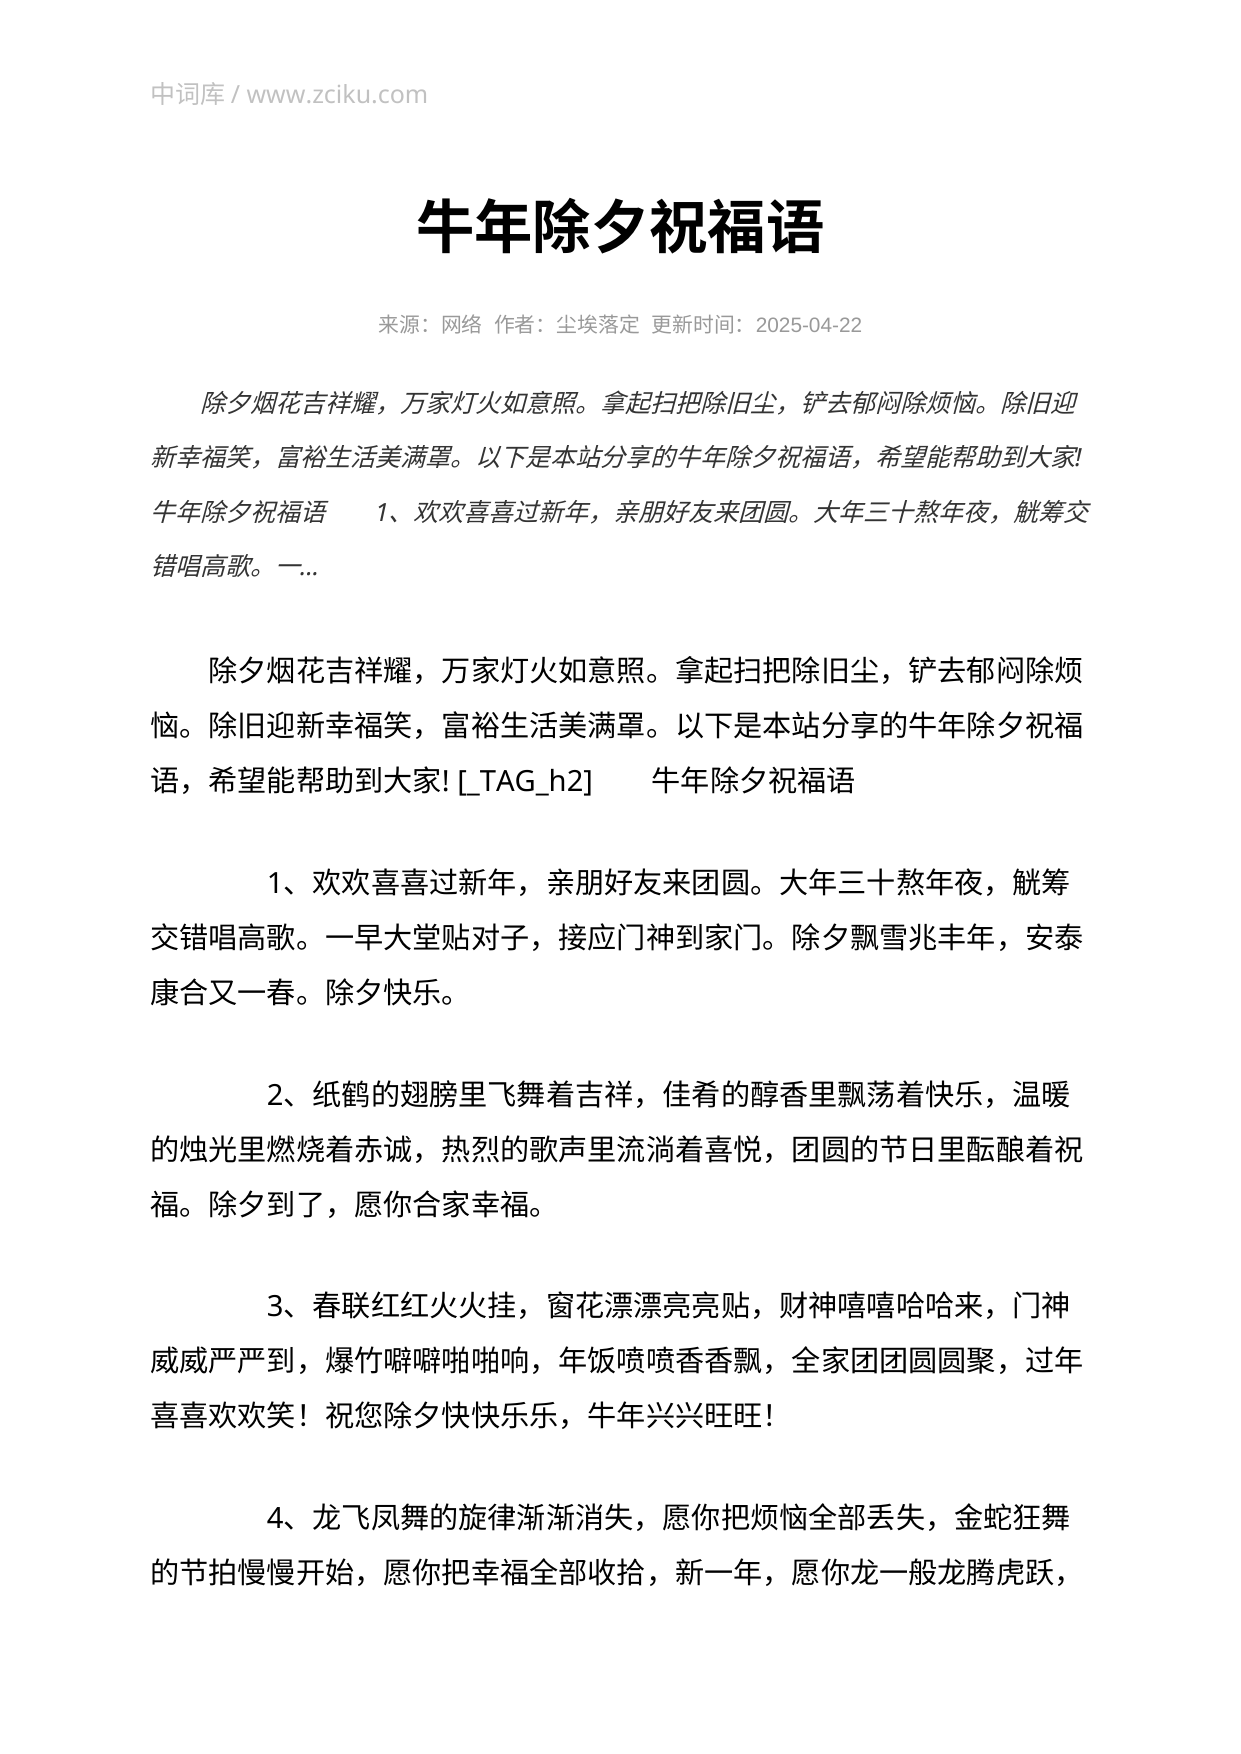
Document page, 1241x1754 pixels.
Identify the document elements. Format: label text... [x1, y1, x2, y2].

text 3、春联红红火火挂，窗花漂漂亮亮贴，财神嘻嘻哈哈来，门神威威严严到，爆竹噼噼啪啪响，年饭喷喷香香飘，全家团团圆圆聚，过年喜喜欢欢笑！祝您除夕快快乐乐，牛年兴兴旺旺！ [150, 1283, 1090, 1435]
text 来源：网络 作者：尘埃落定 更新时间：2025-04-22 [150, 313, 1090, 337]
text 除夕烟花吉祥耀，万家灯火如意照。拿起扫把除旧尘，铲去郁闷除烦恼。除旧迎新幸福笑，富裕生活美满罩。以下是本站分享的牛年除夕祝福语，希望能帮助到大家! 牛年除夕祝福语 1、欢欢喜喜过新年，亲朋好友来团圆。大年三十熬年夜，觥筹交错唱高歌。一... [150, 383, 1090, 583]
text 1、欢欢喜喜过新年，亲朋好友来团圆。大年三十熬年夜，觥筹交错唱高歌。一早大堂贴对子，接应门神到家门。除夕飘雪兆丰年，安泰康合又一春。除夕快乐。 [150, 859, 1090, 1012]
text 除夕烟花吉祥耀，万家灯火如意照。拿起扫把除旧尘，铲去郁闷除烦恼。除旧迎新幸福笑，富裕生活美满罩。以下是本站分享的牛年除夕祝福语，希望能帮助到大家! [_TAG_h2] 牛年除夕祝福语 [150, 648, 1090, 800]
subtitle 牛年除夕祝福语 [150, 181, 1090, 266]
text 2、纸鹤的翅膀里飞舞着吉祥，佳肴的醇香里飘荡着快乐，温暖的烛光里燃烧着赤诚，热烈的歌声里流淌着喜悦，团圆的节日里酝酿着祝福。除夕到了，愿你合家幸福。 [150, 1071, 1090, 1223]
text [150, 1494, 1090, 1592]
